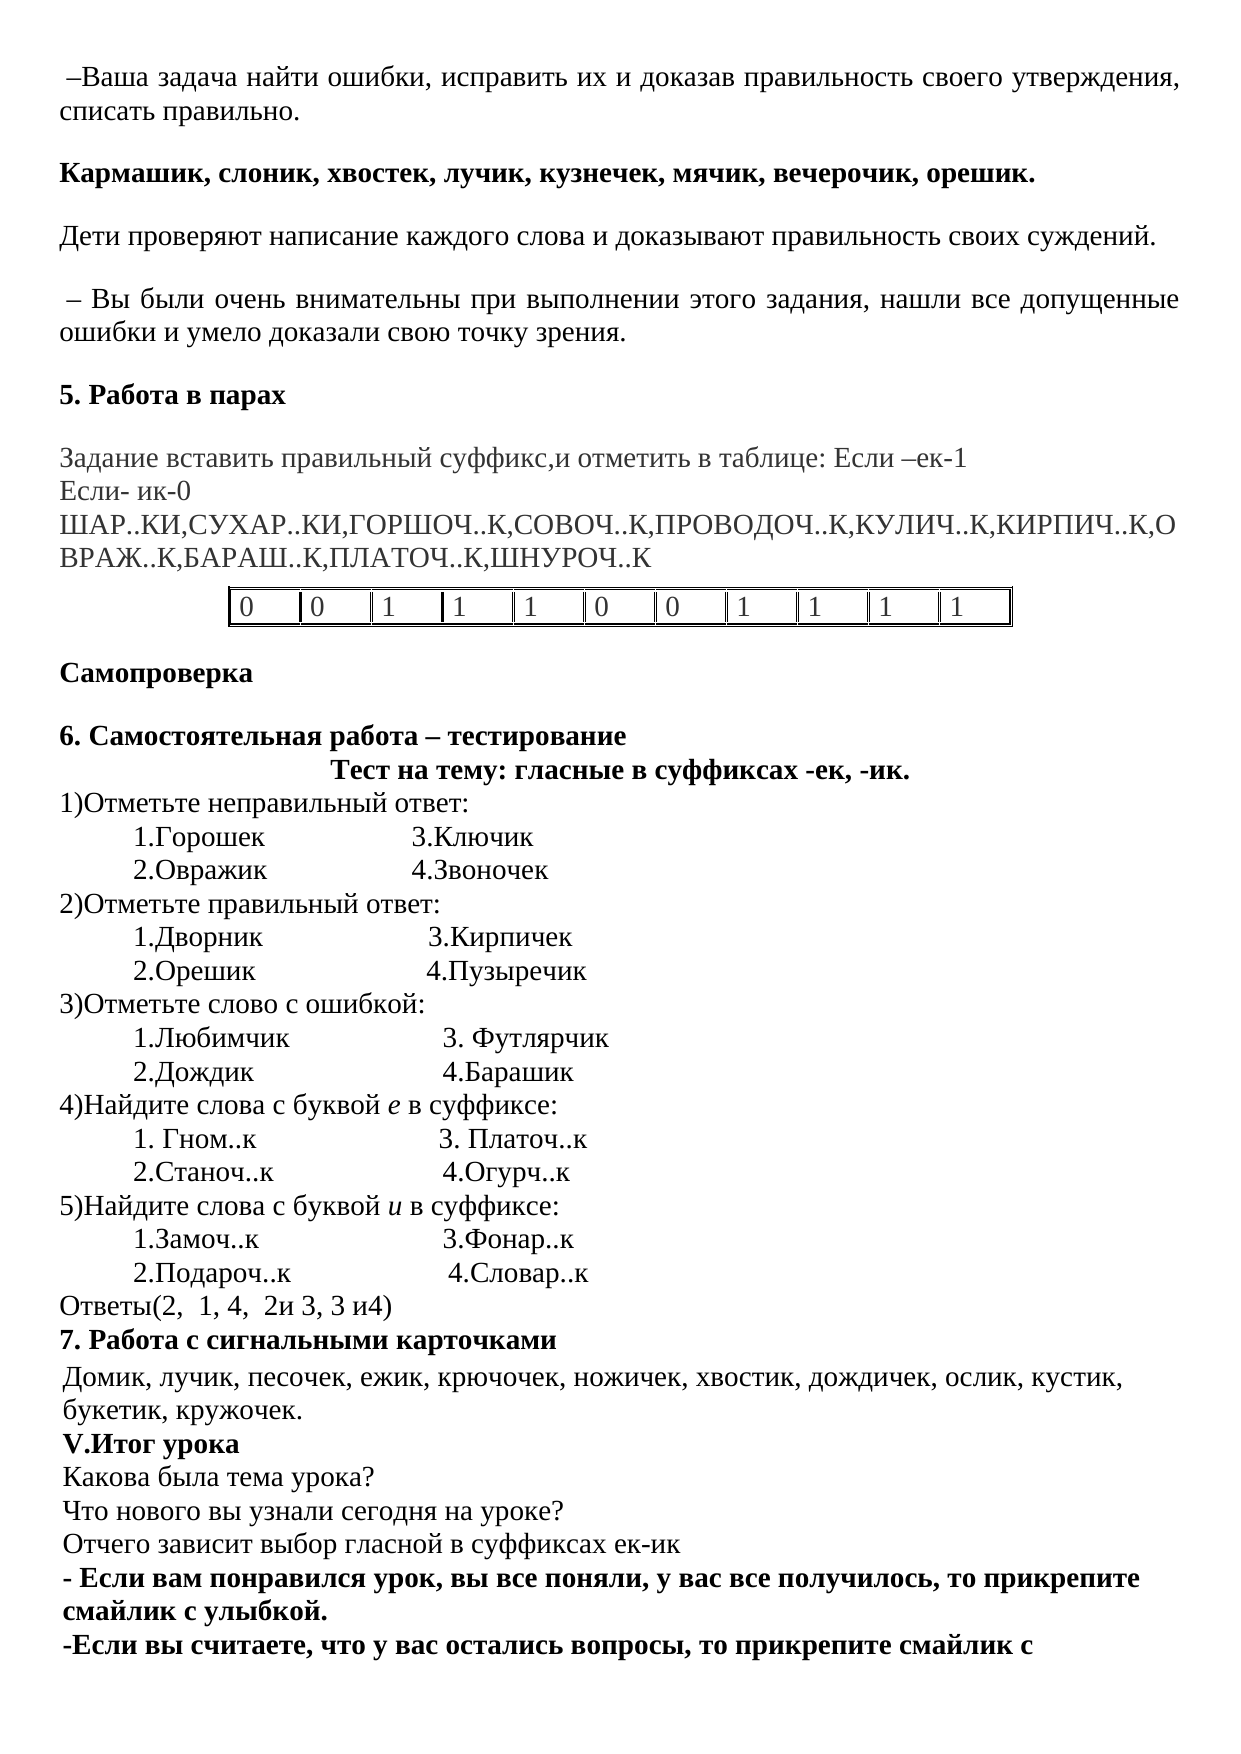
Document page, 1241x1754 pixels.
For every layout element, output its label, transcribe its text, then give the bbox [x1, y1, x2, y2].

text 3)Отметьте слово с ошибкой: [59, 987, 1181, 1020]
text –Ваша задача найти ошибки, исправить их и доказав правильность своего утверждения, списать правильно. [59, 59, 1181, 126]
text Ответы(2, 1, 4, 2и 3, 3 и4) [59, 1288, 1181, 1322]
text 2.Станоч..к 4.Огурч..к [59, 1154, 1181, 1188]
text 7. Работа с сигнальными карточками [59, 1322, 1181, 1356]
text 2)Отметьте правильный ответ: [59, 886, 1181, 919]
text Задание вставить правильный суффикс,и отметить в таблице: Если –ек-1 Если- ик-0 ШАР..КИ,СУХАР..КИ,ГОРШОЧ..К,СОВОЧ..К,ПРОВОДОЧ..К,КУЛИЧ..К,КИРПИЧ..К,ОВРАЖ..К,БАРАШ..К,ПЛАТОЧ..К,ШНУРОЧ..К [59, 440, 1181, 574]
text 1.Замоч..к 3.Фонар..к [59, 1221, 1181, 1255]
table_header 1 [940, 590, 1009, 623]
text 1.Дворник 3.Кирпичек [59, 919, 1181, 953]
table_header 1 [798, 590, 868, 623]
text 1.Любимчик 3. Футлярчик [59, 1020, 1181, 1054]
table_header 1 [869, 590, 940, 623]
table_header 1 [371, 590, 442, 623]
table_header 0 [585, 590, 656, 623]
table_header 0 [656, 590, 727, 623]
text 2.Овражик 4.Звоночек [59, 852, 1181, 886]
text 1)Отметьте неправильный ответ: [59, 785, 1181, 819]
text 2.Подароч..к 4.Словар..к [59, 1255, 1181, 1288]
text 5)Найдите слова с буквой и в суффиксе: [59, 1188, 1181, 1221]
text 1. Гном..к 3. Платоч..к [59, 1121, 1181, 1154]
text 6. Самостоятельная работа – тестирование [59, 718, 1181, 752]
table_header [59, 1356, 1155, 1664]
table_header 1 [442, 590, 513, 623]
text 2.Орешик 4.Пузыречик [59, 953, 1181, 987]
text Самопроверка [59, 656, 1181, 689]
text Дети проверяют написание каждого слова и доказывают правильность своих суждений. [59, 218, 1181, 252]
text 1.Горошек 3.Ключик [59, 819, 1181, 852]
table_header 0 [300, 590, 371, 623]
table_header 0 [231, 590, 300, 623]
text – Вы были очень внимательны при выполнении этого задания, нашли все допущенные ошибки и умело доказали свою точку зрения. [59, 281, 1181, 348]
text 5. Работа в парах [59, 377, 1181, 411]
table_header 1 [514, 590, 584, 623]
text Тест на тему: гласные в суффиксах -ек, -ик. [59, 752, 1181, 785]
text Кармашик, слоник, хвостек, лучик, кузнечек, мячик, вечерочик, орешик. [59, 155, 1181, 189]
table_header 1 [727, 590, 798, 623]
text 2.Дождик 4.Барашик [59, 1054, 1181, 1087]
text 4)Найдите слова с буквой е в суффиксе: [59, 1087, 1181, 1121]
